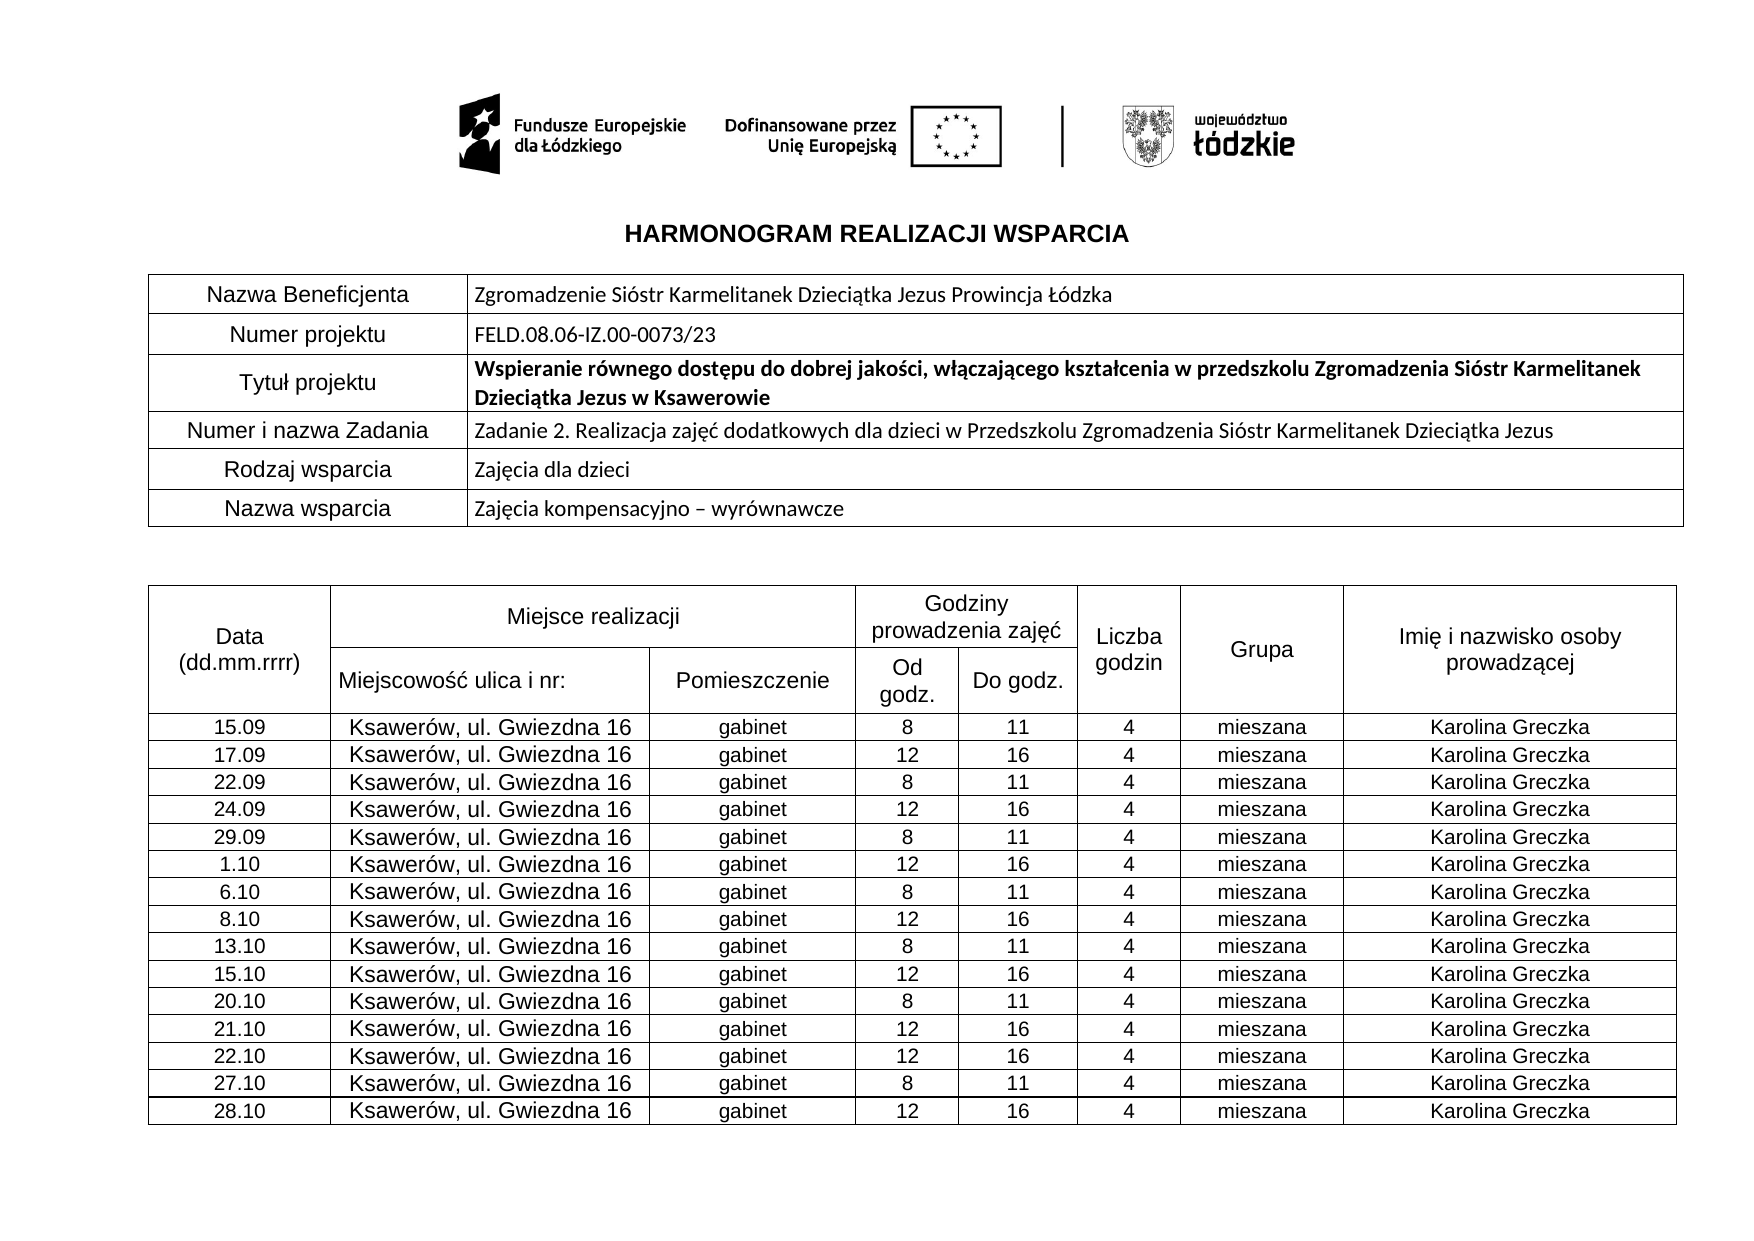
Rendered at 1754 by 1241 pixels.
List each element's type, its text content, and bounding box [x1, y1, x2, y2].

table_cell Do godz. [959, 648, 1077, 713]
table_cell 4 [1078, 1015, 1180, 1042]
table_cell 29.09 [149, 824, 330, 850]
table_cell 8 [856, 988, 958, 1014]
table_cell Ksawerów, ul. Gwiezdna 16 [331, 906, 649, 932]
table_header Godziny prowadzenia zajęć [856, 586, 1077, 647]
table_cell mieszana [1181, 851, 1343, 877]
table_cell 22.09 [149, 769, 330, 795]
table_cell mieszana [1181, 906, 1343, 932]
table_cell 24.09 [149, 796, 330, 822]
table_cell 16 [959, 796, 1077, 822]
table_header Liczba godzin [1078, 586, 1180, 713]
table_cell mieszana [1181, 988, 1343, 1014]
table_cell Karolina Greczka [1344, 769, 1676, 795]
table_cell 4 [1078, 851, 1180, 877]
table_cell 16 [959, 906, 1077, 932]
table_cell Karolina Greczka [1344, 933, 1676, 959]
table_cell Ksawerów, ul. Gwiezdna 16 [331, 1015, 649, 1042]
table_cell Ksawerów, ul. Gwiezdna 16 [331, 933, 649, 959]
table_cell gabinet [650, 851, 855, 877]
table_cell mieszana [1181, 769, 1343, 795]
table_cell 4 [1078, 933, 1180, 959]
table_cell Karolina Greczka [1344, 988, 1676, 1014]
table_cell 11 [959, 1070, 1077, 1096]
table_cell mieszana [1181, 1070, 1343, 1096]
table_header Nazwa Beneficjenta [149, 275, 467, 313]
table_cell 8 [856, 878, 958, 905]
table_cell Karolina Greczka [1344, 824, 1676, 850]
table_cell Karolina Greczka [1344, 796, 1676, 822]
table_cell gabinet [650, 796, 855, 822]
table_cell 21.10 [149, 1015, 330, 1042]
table_cell 15.10 [149, 961, 330, 987]
table_cell Ksawerów, ul. Gwiezdna 16 [331, 988, 649, 1014]
table_cell 4 [1078, 961, 1180, 987]
table_cell Karolina Greczka [1344, 1015, 1676, 1042]
table_cell Ksawerów, ul. Gwiezdna 16 [331, 796, 649, 822]
table_cell gabinet [650, 933, 855, 959]
table_header Imię i nazwisko osoby prowadzącej [1344, 586, 1676, 713]
table_cell Karolina Greczka [1344, 906, 1676, 932]
table_cell 8 [856, 1070, 958, 1096]
table_cell 4 [1078, 988, 1180, 1014]
table_cell 12 [856, 1043, 958, 1069]
table_cell Karolina Greczka [1344, 961, 1676, 987]
table_cell Rodzaj wsparcia [149, 449, 467, 489]
table_cell 8 [856, 769, 958, 795]
table_cell 11 [959, 988, 1077, 1014]
table_cell Ksawerów, ul. Gwiezdna 16 [331, 1098, 649, 1124]
table_cell 6.10 [149, 878, 330, 905]
table_cell gabinet [650, 1070, 855, 1096]
picture [439, 73, 1315, 194]
table_header Data (dd.mm.rrrr) [149, 586, 330, 713]
table_cell 11 [959, 824, 1077, 850]
table_cell Ksawerów, ul. Gwiezdna 16 [331, 961, 649, 987]
table_cell 11 [959, 714, 1077, 740]
table_cell 28.10 [149, 1098, 330, 1124]
table_cell 16 [959, 961, 1077, 987]
table_cell Od godz. [856, 648, 958, 713]
table_cell gabinet [650, 1098, 855, 1124]
subtitle HARMONOGRAM REALIZACJI WSPARCIA [148, 219, 1606, 247]
table_cell 17.09 [149, 741, 330, 768]
table_cell Karolina Greczka [1344, 741, 1676, 768]
table_cell Nazwa wsparcia [149, 490, 467, 526]
table_cell Ksawerów, ul. Gwiezdna 16 [331, 824, 649, 850]
table_header Grupa [1181, 586, 1343, 713]
table_cell 16 [959, 851, 1077, 877]
table_cell mieszana [1181, 796, 1343, 822]
table_cell Karolina Greczka [1344, 1043, 1676, 1069]
table_cell mieszana [1181, 933, 1343, 959]
table_cell Numer projektu [149, 314, 467, 353]
table_cell 8 [856, 824, 958, 850]
table_cell Miejscowość ulica i nr: [331, 648, 649, 713]
table_cell Ksawerów, ul. Gwiezdna 16 [331, 769, 649, 795]
table_cell mieszana [1181, 1043, 1343, 1069]
table_cell 4 [1078, 741, 1180, 768]
table_cell Pomieszczenie [650, 648, 855, 713]
table_cell Karolina Greczka [1344, 1098, 1676, 1124]
table_cell gabinet [650, 961, 855, 987]
table_cell 12 [856, 961, 958, 987]
table_cell gabinet [650, 741, 855, 768]
table_cell gabinet [650, 824, 855, 850]
table_cell gabinet [650, 1043, 855, 1069]
table_cell Zajęcia kompensacyjno – wyrównawcze [468, 490, 1683, 526]
table_cell 11 [959, 933, 1077, 959]
table_cell 11 [959, 878, 1077, 905]
table_cell Zajęcia dla dzieci [468, 449, 1683, 489]
table_cell 16 [959, 741, 1077, 768]
table_cell gabinet [650, 906, 855, 932]
table_cell 4 [1078, 906, 1180, 932]
table_cell 12 [856, 1098, 958, 1124]
table_cell 12 [856, 906, 958, 932]
table_cell 20.10 [149, 988, 330, 1014]
table_cell Wspieranie równego dostępu do dobrej jakości, włączającego kształcenia w przedszkolu Zgromadzenia Sióstr Karmelitanek Dzieciątka Jezus w Ksawerowie [468, 355, 1683, 411]
table_cell Ksawerów, ul. Gwiezdna 16 [331, 1043, 649, 1069]
table_cell FELD.08.06-IZ.00-0073/23 [468, 314, 1683, 353]
table_cell mieszana [1181, 878, 1343, 905]
table_cell Ksawerów, ul. Gwiezdna 16 [331, 714, 649, 740]
table_cell 12 [856, 851, 958, 877]
table_cell Numer i nazwa Zadania [149, 412, 467, 448]
table_cell gabinet [650, 1015, 855, 1042]
table_cell 8 [856, 933, 958, 959]
table_cell Karolina Greczka [1344, 851, 1676, 877]
table_cell 12 [856, 741, 958, 768]
table_cell mieszana [1181, 824, 1343, 850]
table_cell 22.10 [149, 1043, 330, 1069]
table_header Miejsce realizacji [331, 586, 855, 647]
table_cell 12 [856, 796, 958, 822]
table_cell 1.10 [149, 851, 330, 877]
table_cell 4 [1078, 824, 1180, 850]
table_cell 16 [959, 1015, 1077, 1042]
table_cell Ksawerów, ul. Gwiezdna 16 [331, 878, 649, 905]
table_cell mieszana [1181, 741, 1343, 768]
table_cell 4 [1078, 769, 1180, 795]
table_cell Karolina Greczka [1344, 1070, 1676, 1096]
table_cell 13.10 [149, 933, 330, 959]
table_cell 11 [959, 769, 1077, 795]
table_cell mieszana [1181, 961, 1343, 987]
table_header Zgromadzenie Sióstr Karmelitanek Dzieciątka Jezus Prowincja Łódzka [468, 275, 1683, 313]
table_cell Ksawerów, ul. Gwiezdna 16 [331, 1070, 649, 1096]
table_cell 16 [959, 1098, 1077, 1124]
table_cell mieszana [1181, 1098, 1343, 1124]
table_cell 4 [1078, 878, 1180, 905]
table_cell 8.10 [149, 906, 330, 932]
table_cell 8 [856, 714, 958, 740]
table_cell 15.09 [149, 714, 330, 740]
table_cell 4 [1078, 714, 1180, 740]
table_cell gabinet [650, 769, 855, 795]
table_cell 16 [959, 1043, 1077, 1069]
table_cell Tytuł projektu [149, 355, 467, 411]
table_cell 4 [1078, 796, 1180, 822]
table_cell gabinet [650, 714, 855, 740]
table_cell Karolina Greczka [1344, 878, 1676, 905]
table_cell 12 [856, 1015, 958, 1042]
table_cell gabinet [650, 878, 855, 905]
table_cell 4 [1078, 1098, 1180, 1124]
table_cell mieszana [1181, 1015, 1343, 1042]
table_cell 4 [1078, 1070, 1180, 1096]
table_cell 27.10 [149, 1070, 330, 1096]
table_cell Zadanie 2. Realizacja zajęć dodatkowych dla dzieci w Przedszkolu Zgromadzenia Sióstr Karmelitanek Dzieciątka Jezus [468, 412, 1683, 448]
table_cell mieszana [1181, 714, 1343, 740]
table_cell Karolina Greczka [1344, 714, 1676, 740]
table_cell 4 [1078, 1043, 1180, 1069]
table_cell Ksawerów, ul. Gwiezdna 16 [331, 741, 649, 768]
table_cell Ksawerów, ul. Gwiezdna 16 [331, 851, 649, 877]
table_cell gabinet [650, 988, 855, 1014]
